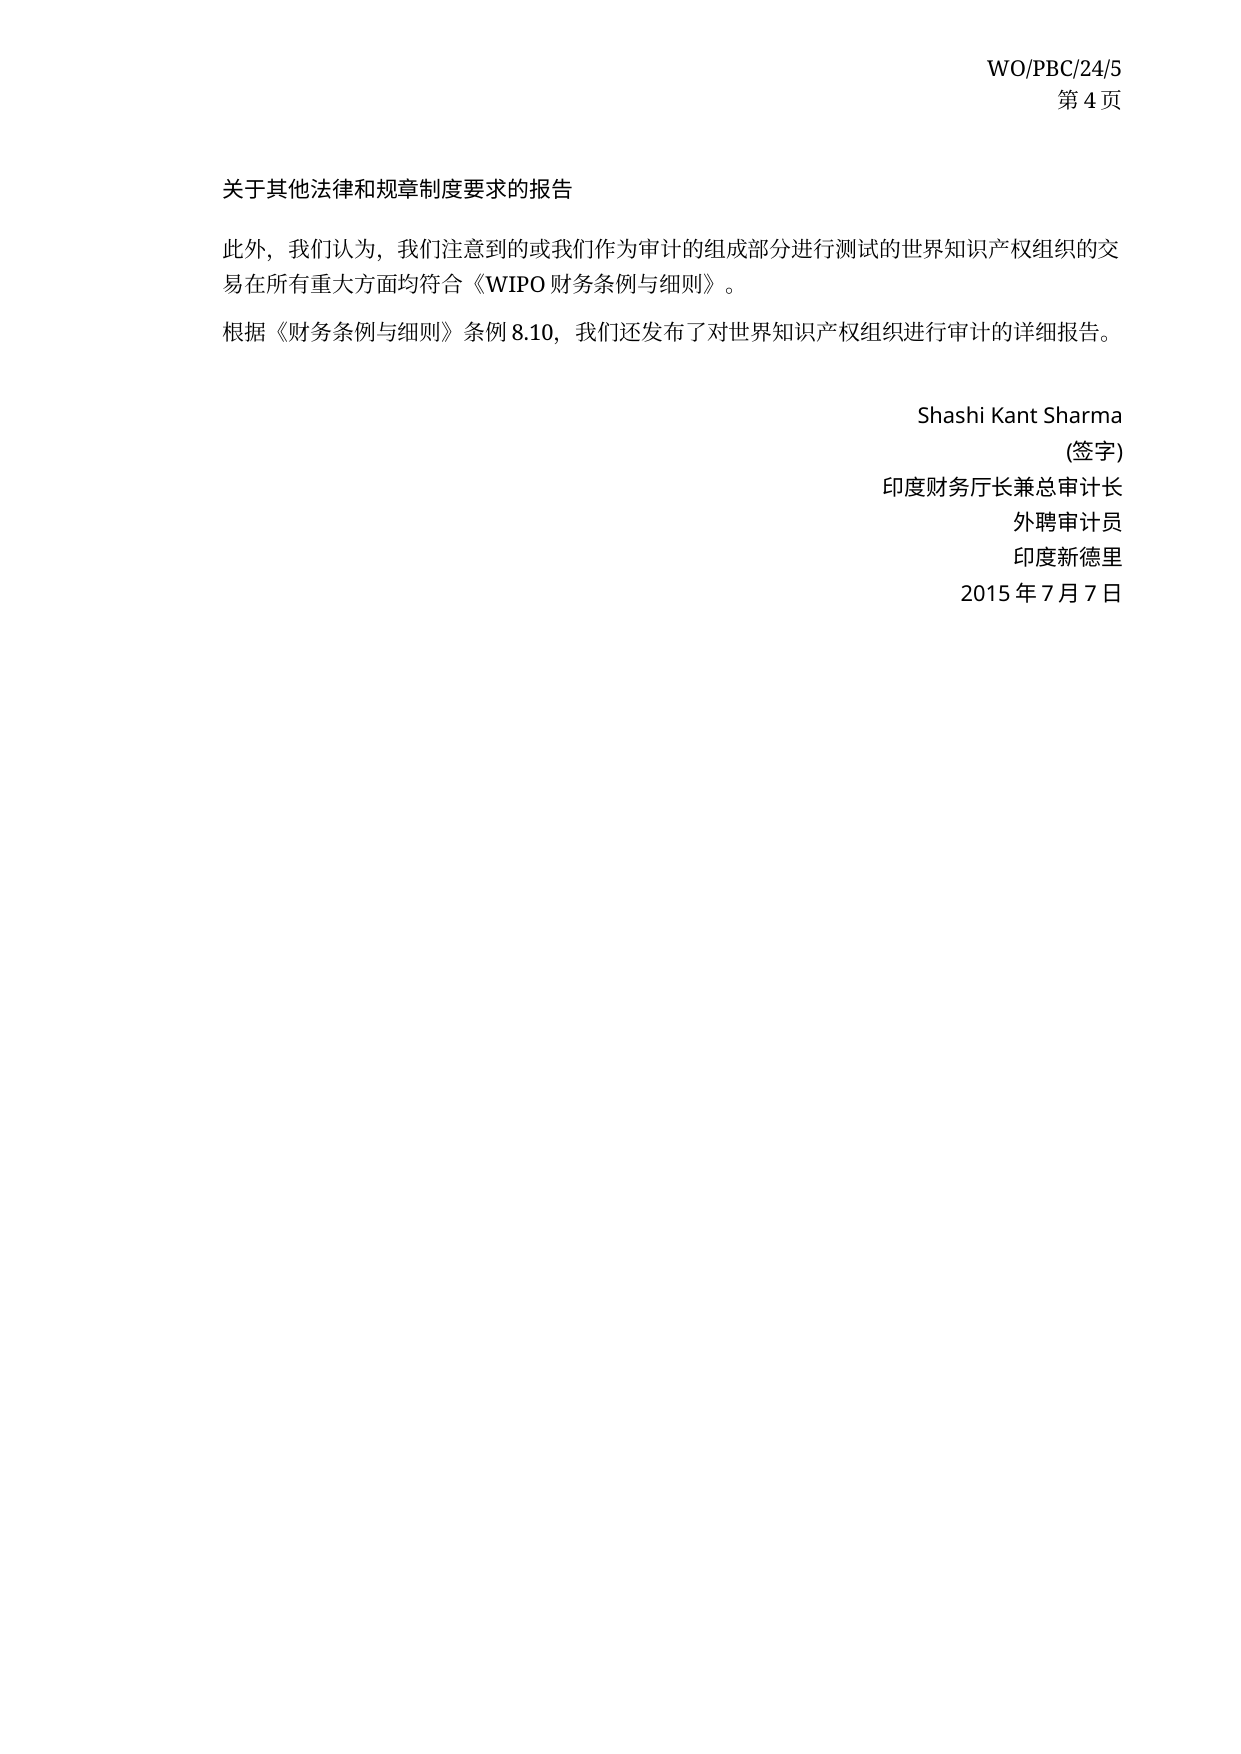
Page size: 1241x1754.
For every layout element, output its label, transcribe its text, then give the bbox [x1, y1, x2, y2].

text 关于其他法律和规章制度要求的报告 [223, 168, 1047, 203]
text 2015年7月7日 [223, 572, 1123, 607]
text Shashi Kant Sharma [223, 395, 1123, 430]
text 此外，我们认为，我们注意到的或我们作为审计的组成部分进行测试的世界知识产权组织的交易在所有重大方面均符合《WIPO财务条例与细则》。 [223, 228, 1122, 299]
text (签字) [223, 430, 1123, 466]
text 印度新德里 [223, 537, 1123, 572]
text 外聘审计员 [223, 501, 1123, 537]
text 印度财务厅长兼总审计长 [223, 466, 1123, 501]
text 根据《财务条例与细则》条例8.10，我们还发布了对世界知识产权组织进行审计的详细报告。 [223, 312, 1122, 347]
